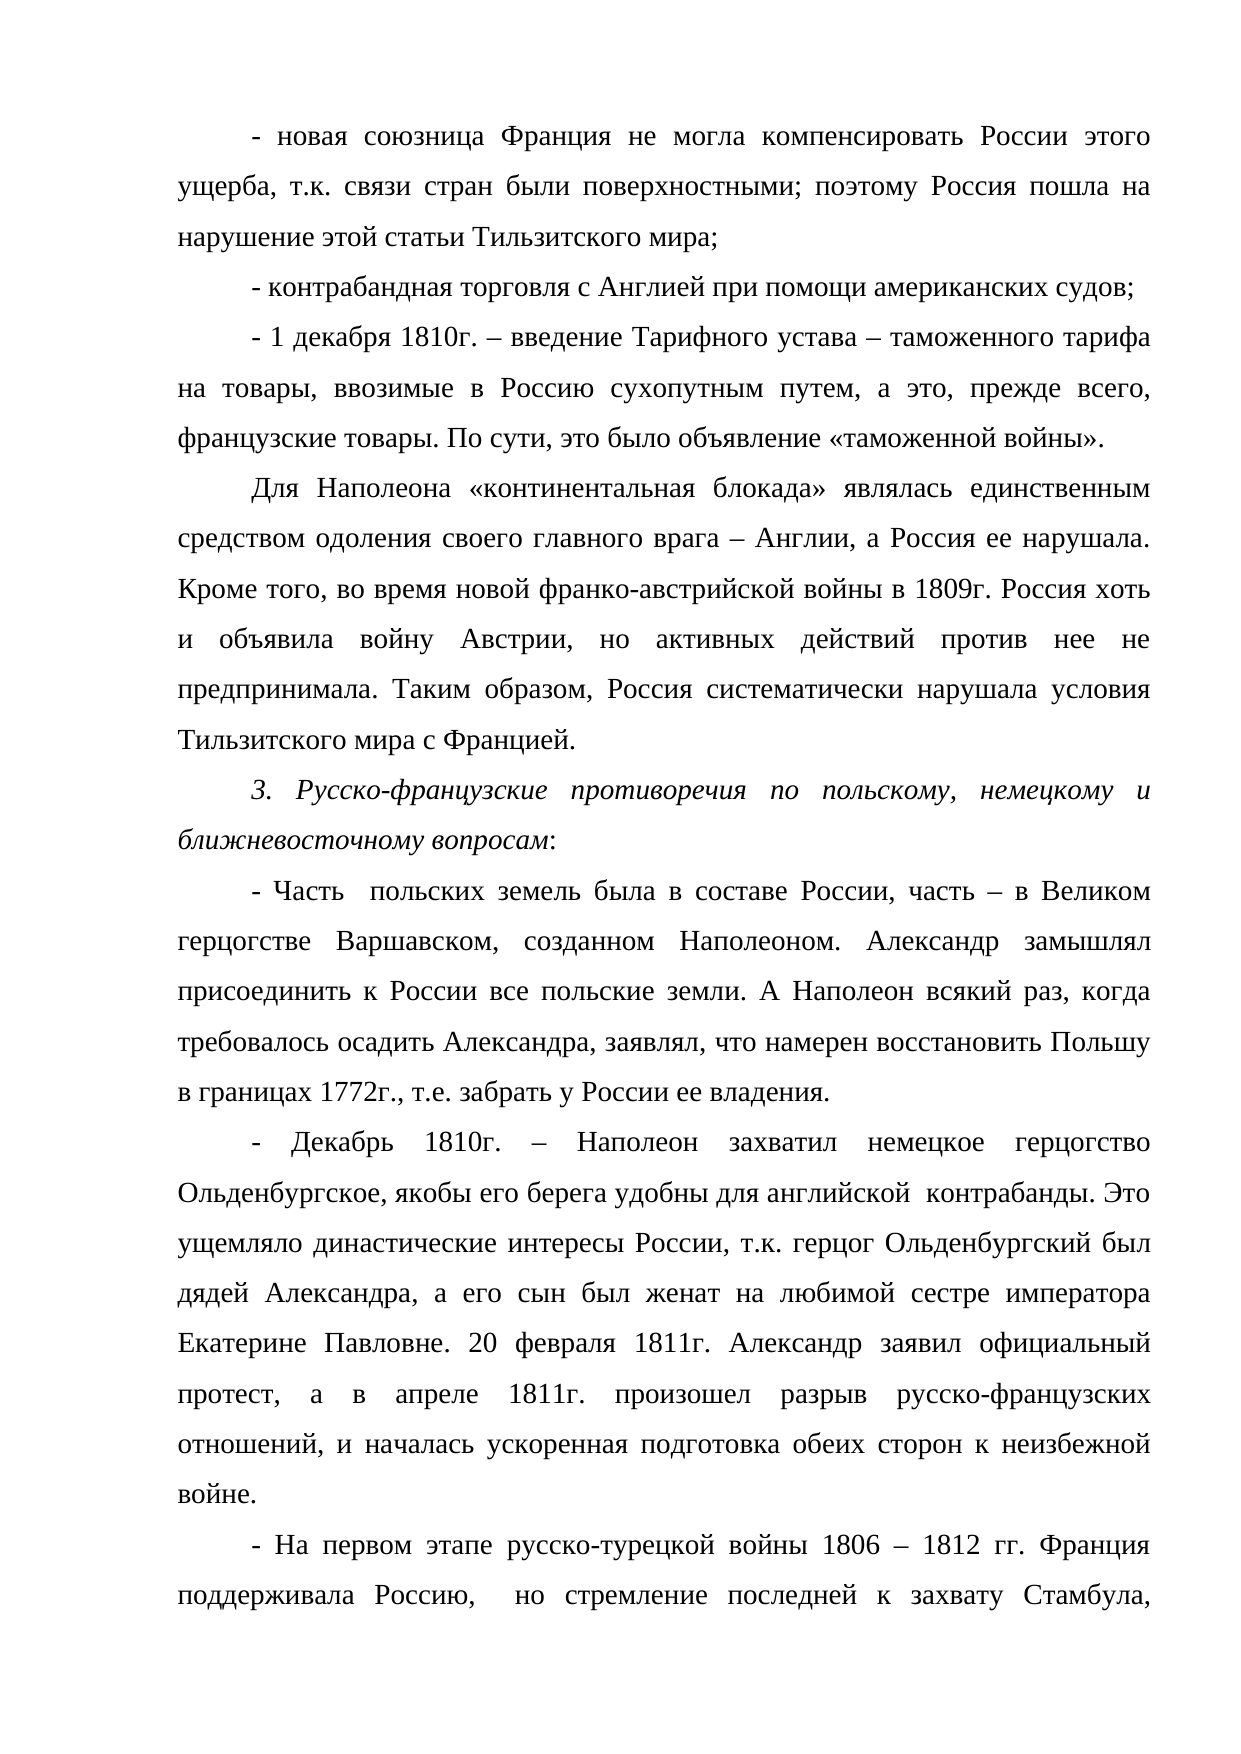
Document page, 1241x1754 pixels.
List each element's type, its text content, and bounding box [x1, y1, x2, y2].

text Для Наполеона «континентальная блокада» являлась единственным средством одоления своего главного врага – Англии, а Россия ее нарушала. Кроме того, во время новой франко-австрийской войны в 1809г. Россия хоть и объявила войну Австрии, но активных действий против нее не предпринимала. Таким образом, Россия систематически нарушала условия Тильзитского мира с Францией. [177, 470, 1152, 755]
text - Декабрь 1810г. – Наполеон захватил немецкое герцогство Ольденбургское, якобы его берега удобны для английской контрабанды. Это ущемляло династические интересы России, т.к. герцог Ольденбургский был дядей Александра, а его сын был женат на любимой сестре императора Екатерине Павловне. 20 февраля 1811г. Александр заявил официальный протест, а в апреле 1811г. произошел разрыв русско-французских отношений, и началась ускоренная подготовка обеих сторон к неизбежной войне. [177, 1124, 1152, 1510]
text 3. Русско-французские противоречия по польскому, немецкому и ближневосточному вопросам: [177, 772, 1152, 856]
text - 1 декабря 1810г. – введение Тарифного устава – таможенного тарифа на товары, ввозимые в Россию сухопутным путем, а это, прежде всего, французские товары. По сути, это было объявление «таможенной войны». [177, 319, 1152, 453]
text - контрабандная торговля с Англией при помощи американских судов; [177, 269, 1152, 303]
text - Часть польских земель была в составе России, часть – в Великом герцогстве Варшавском, созданном Наполеоном. Александр замышлял присоединить к России все польские земли. А Наполеон всякий раз, когда требовалось осадить Александра, заявлял, что намерен восстановить Польшу в границах 1772г., т.е. забрать у России ее владения. [177, 873, 1152, 1108]
text - новая союзница Франция не могла компенсировать России этого ущерба, т.к. связи стран были поверхностными; поэтому Россия пошла на нарушение этой статьи Тильзитского мира; [177, 118, 1152, 252]
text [177, 1527, 1152, 1611]
